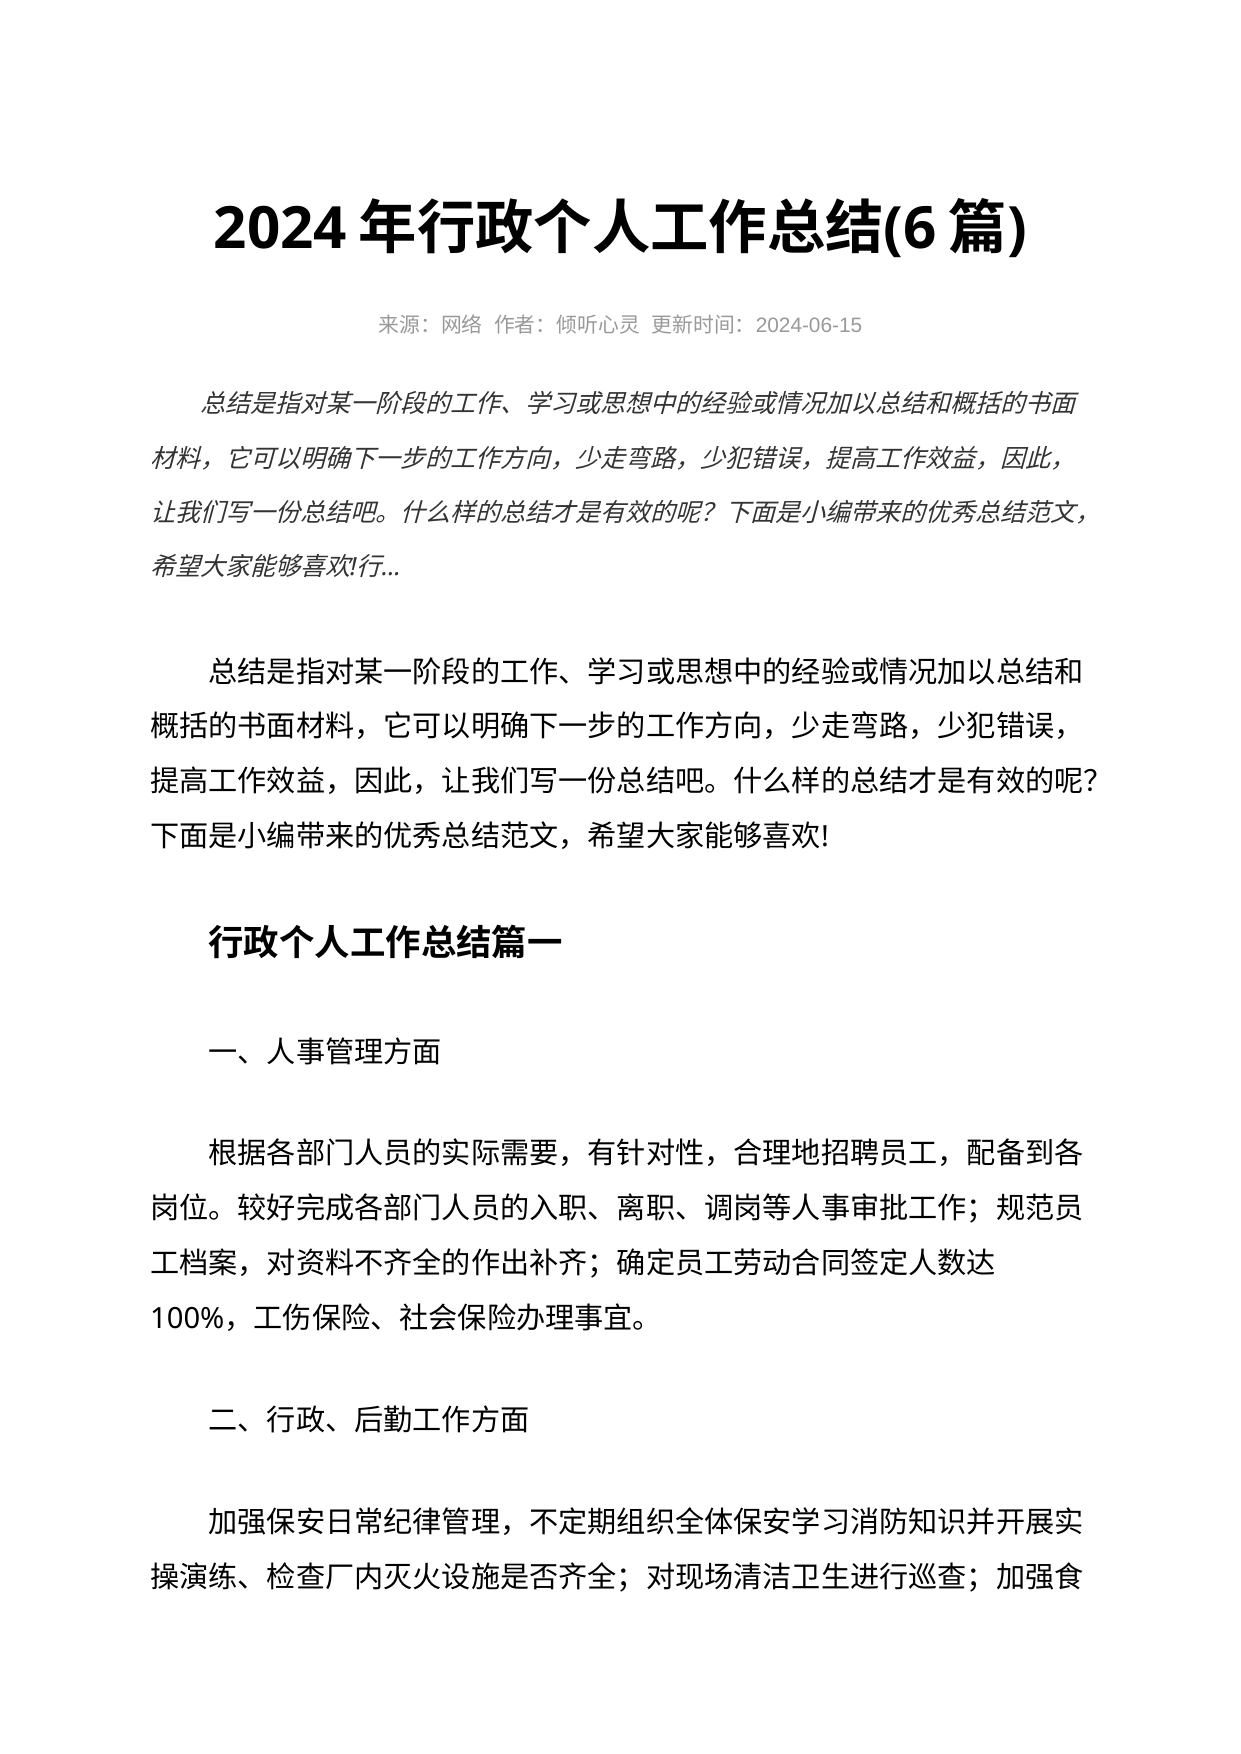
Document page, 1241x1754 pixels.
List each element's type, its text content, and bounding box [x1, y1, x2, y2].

subtitle 2024年行政个人工作总结(6篇) [150, 181, 1090, 266]
text 根据各部门人员的实际需要，有针对性，合理地招聘员工，配备到各岗位。较好完成各部门人员的入职、离职、调岗等人事审批工作；规范员工档案，对资料不齐全的作出补齐；确定员工劳动合同签定人数达100%，工伤保险、社会保险办理事宜。 [150, 1130, 1090, 1337]
text 二、行政、后勤工作方面 [150, 1397, 1090, 1439]
text 行政个人工作总结篇一 [150, 915, 1090, 966]
text 一、人事管理方面 [150, 1028, 1090, 1071]
text 来源：网络 作者：倾听心灵 更新时间：2024-06-15 [150, 313, 1090, 337]
text 总结是指对某一阶段的工作、学习或思想中的经验或情况加以总结和概括的书面材料，它可以明确下一步的工作方向，少走弯路，少犯错误，提高工作效益，因此，让我们写一份总结吧。什么样的总结才是有效的呢？下面是小编带来的优秀总结范文，希望大家能够喜欢!行... [150, 384, 1090, 583]
text 总结是指对某一阶段的工作、学习或思想中的经验或情况加以总结和概括的书面材料，它可以明确下一步的工作方向，少走弯路，少犯错误，提高工作效益，因此，让我们写一份总结吧。什么样的总结才是有效的呢？下面是小编带来的优秀总结范文，希望大家能够喜欢! [150, 648, 1090, 855]
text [150, 1498, 1090, 1596]
